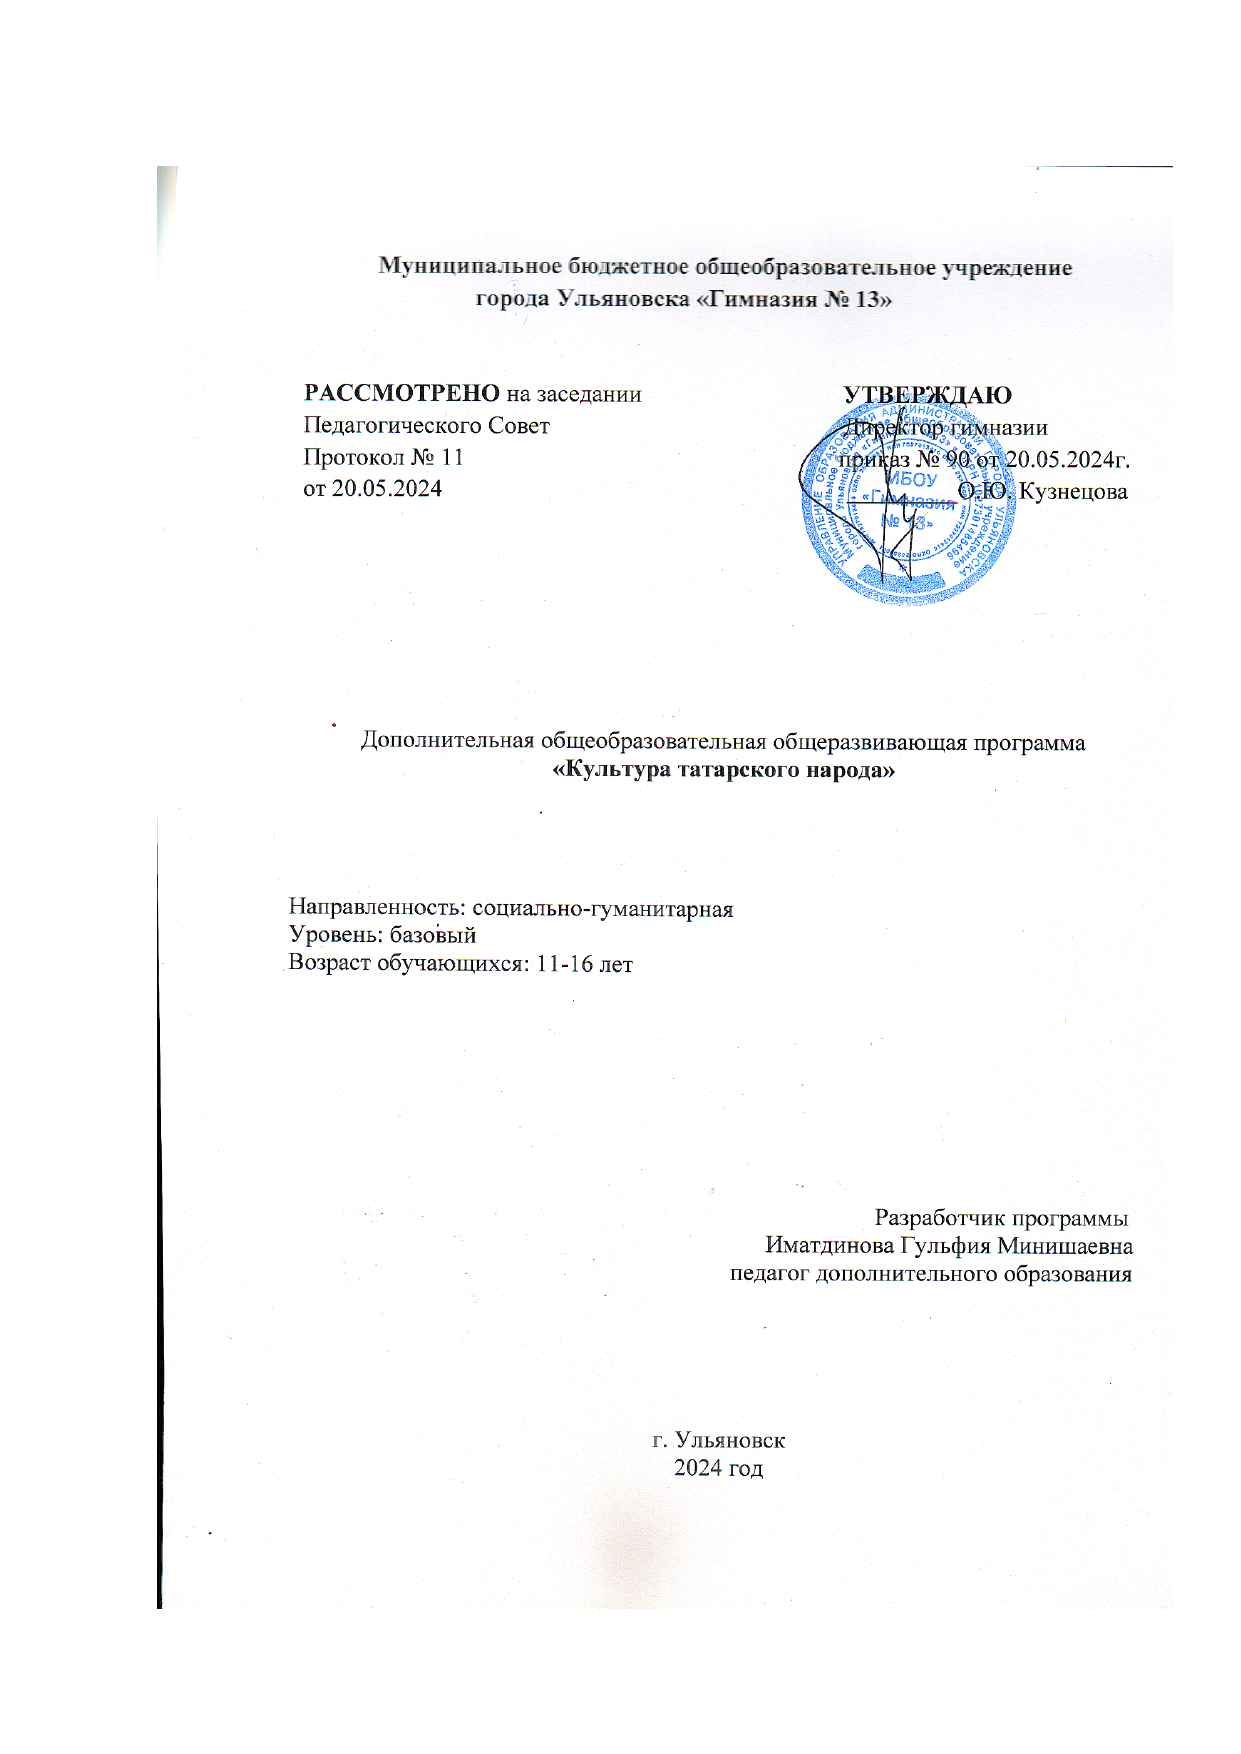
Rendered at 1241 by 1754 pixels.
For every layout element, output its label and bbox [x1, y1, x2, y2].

picture [147, 156, 1182, 1618]
